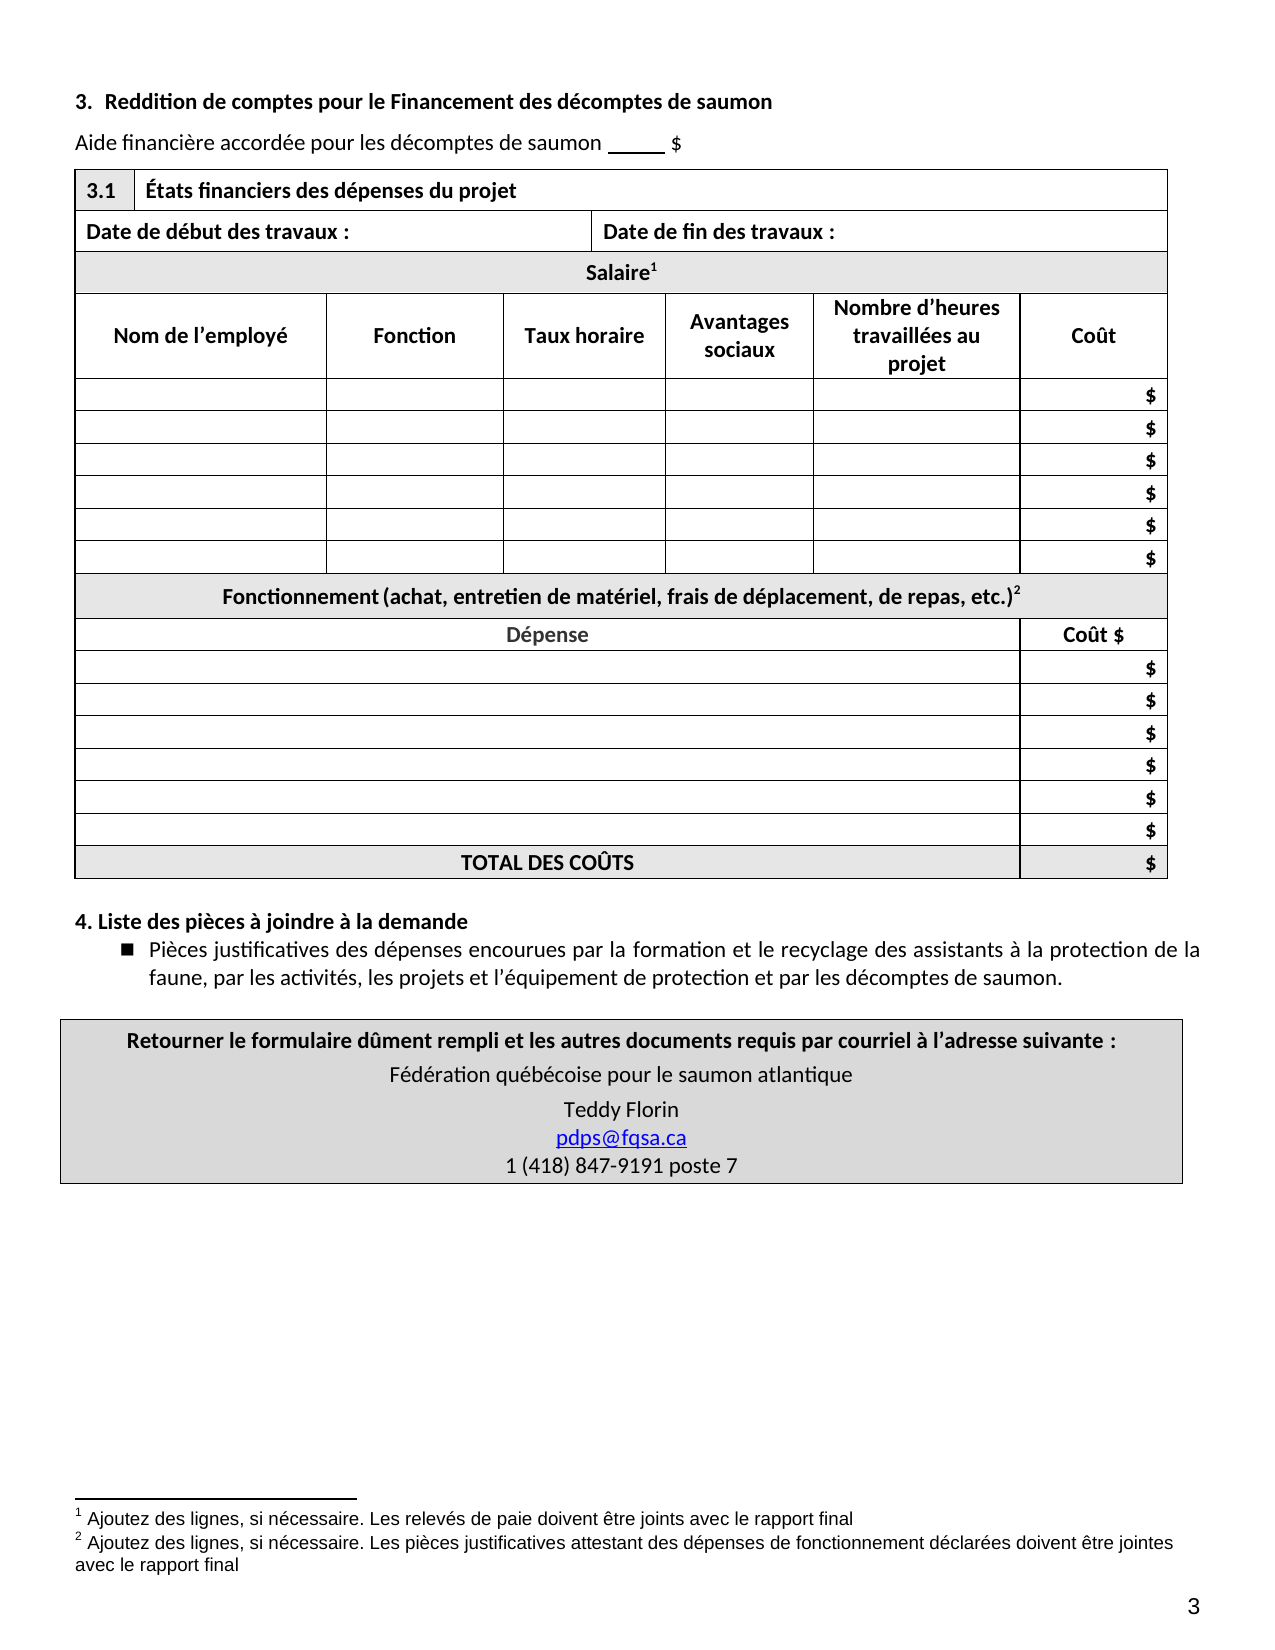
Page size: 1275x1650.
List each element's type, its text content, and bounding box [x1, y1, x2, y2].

table_cell $ [1021, 411, 1167, 443]
table_cell [327, 509, 503, 540]
table_cell [504, 379, 665, 410]
table_cell $ [1021, 814, 1167, 845]
table_cell Coût $ [1021, 619, 1167, 650]
table_header États financiers des dépenses du projet [135, 170, 1167, 210]
text Aide financière accordée pour les décomptes de saumon $ [75, 128, 1200, 156]
table_cell $ [1021, 781, 1167, 813]
table_cell [76, 476, 326, 508]
table_cell Dépense [76, 619, 1019, 650]
table_cell $ [1021, 379, 1167, 410]
table_cell $ [1021, 749, 1167, 780]
table_cell $ [1021, 476, 1167, 508]
table_cell Nombre d’heures travaillées au projet [814, 294, 1019, 378]
table_cell [327, 411, 503, 443]
table_cell [666, 541, 813, 573]
table_cell [666, 476, 813, 508]
table_cell $ [1021, 716, 1167, 748]
table_cell [327, 476, 503, 508]
table_cell [814, 379, 1019, 410]
text 4. Liste des pièces à joindre à la demande [75, 907, 1200, 935]
table_cell Salaire [76, 252, 1167, 292]
table_cell [76, 781, 1019, 813]
table_cell [327, 444, 503, 475]
table_cell Date de fin des travaux : [592, 211, 1167, 251]
table_cell Coût [1021, 294, 1167, 378]
table_cell [814, 476, 1019, 508]
table_cell [504, 444, 665, 475]
table_cell [76, 749, 1019, 780]
table_header Retourner le formulaire dûment rempli et les autres documents requis par courriel à l’adresse suivante : Fédération québécoise pour le saumon atlantique Teddy Florin pdps@fqsa.ca 1 (418) 847-9191 poste 7 [61, 1020, 1182, 1183]
table_cell Taux horaire [504, 294, 665, 378]
table_cell Fonction [327, 294, 503, 378]
table_cell Date de début des travaux : [76, 211, 591, 251]
table_cell Avantages sociaux [666, 294, 813, 378]
table_cell TOTAL DES COÛTS [76, 846, 1019, 878]
table_cell $ [1021, 509, 1167, 540]
table_cell [76, 509, 326, 540]
table_cell $ [1021, 684, 1167, 715]
table_cell $ [1021, 846, 1167, 878]
table_cell $ [1021, 444, 1167, 475]
table_cell [814, 411, 1019, 443]
table_cell Fonctionnement (achat, entretien de matériel, frais de déplacement, de repas, etc.) [76, 574, 1167, 618]
table_cell [76, 651, 1019, 683]
table_cell [814, 444, 1019, 475]
table_cell [76, 814, 1019, 845]
table_cell [76, 541, 326, 573]
table_cell [76, 411, 326, 443]
table_cell [327, 541, 503, 573]
table_cell [76, 684, 1019, 715]
table_cell [504, 541, 665, 573]
table_cell [666, 411, 813, 443]
list Pièces justificatives des dépenses encourues par la formation et le recyclage des assistants à la protection de la faune, par les activités, les projets et l’équipement de protection et par les décomptes de saumon. [119, 935, 1200, 991]
table_cell [76, 379, 326, 410]
table_cell [666, 379, 813, 410]
table_cell $ [1021, 651, 1167, 683]
table_header 3.1 [76, 170, 134, 210]
table_cell [504, 411, 665, 443]
table_cell [814, 509, 1019, 540]
table_cell [504, 509, 665, 540]
table_cell [666, 509, 813, 540]
table_cell [327, 379, 503, 410]
table_cell $ [1021, 541, 1167, 573]
table_cell Nom de l’employé [76, 294, 326, 378]
table_cell [504, 476, 665, 508]
table_cell [76, 444, 326, 475]
table_cell [814, 541, 1019, 573]
table_cell [76, 716, 1019, 748]
table_cell [666, 444, 813, 475]
list Reddition de comptes pour le Financement des décomptes de saumon [75, 87, 1200, 116]
